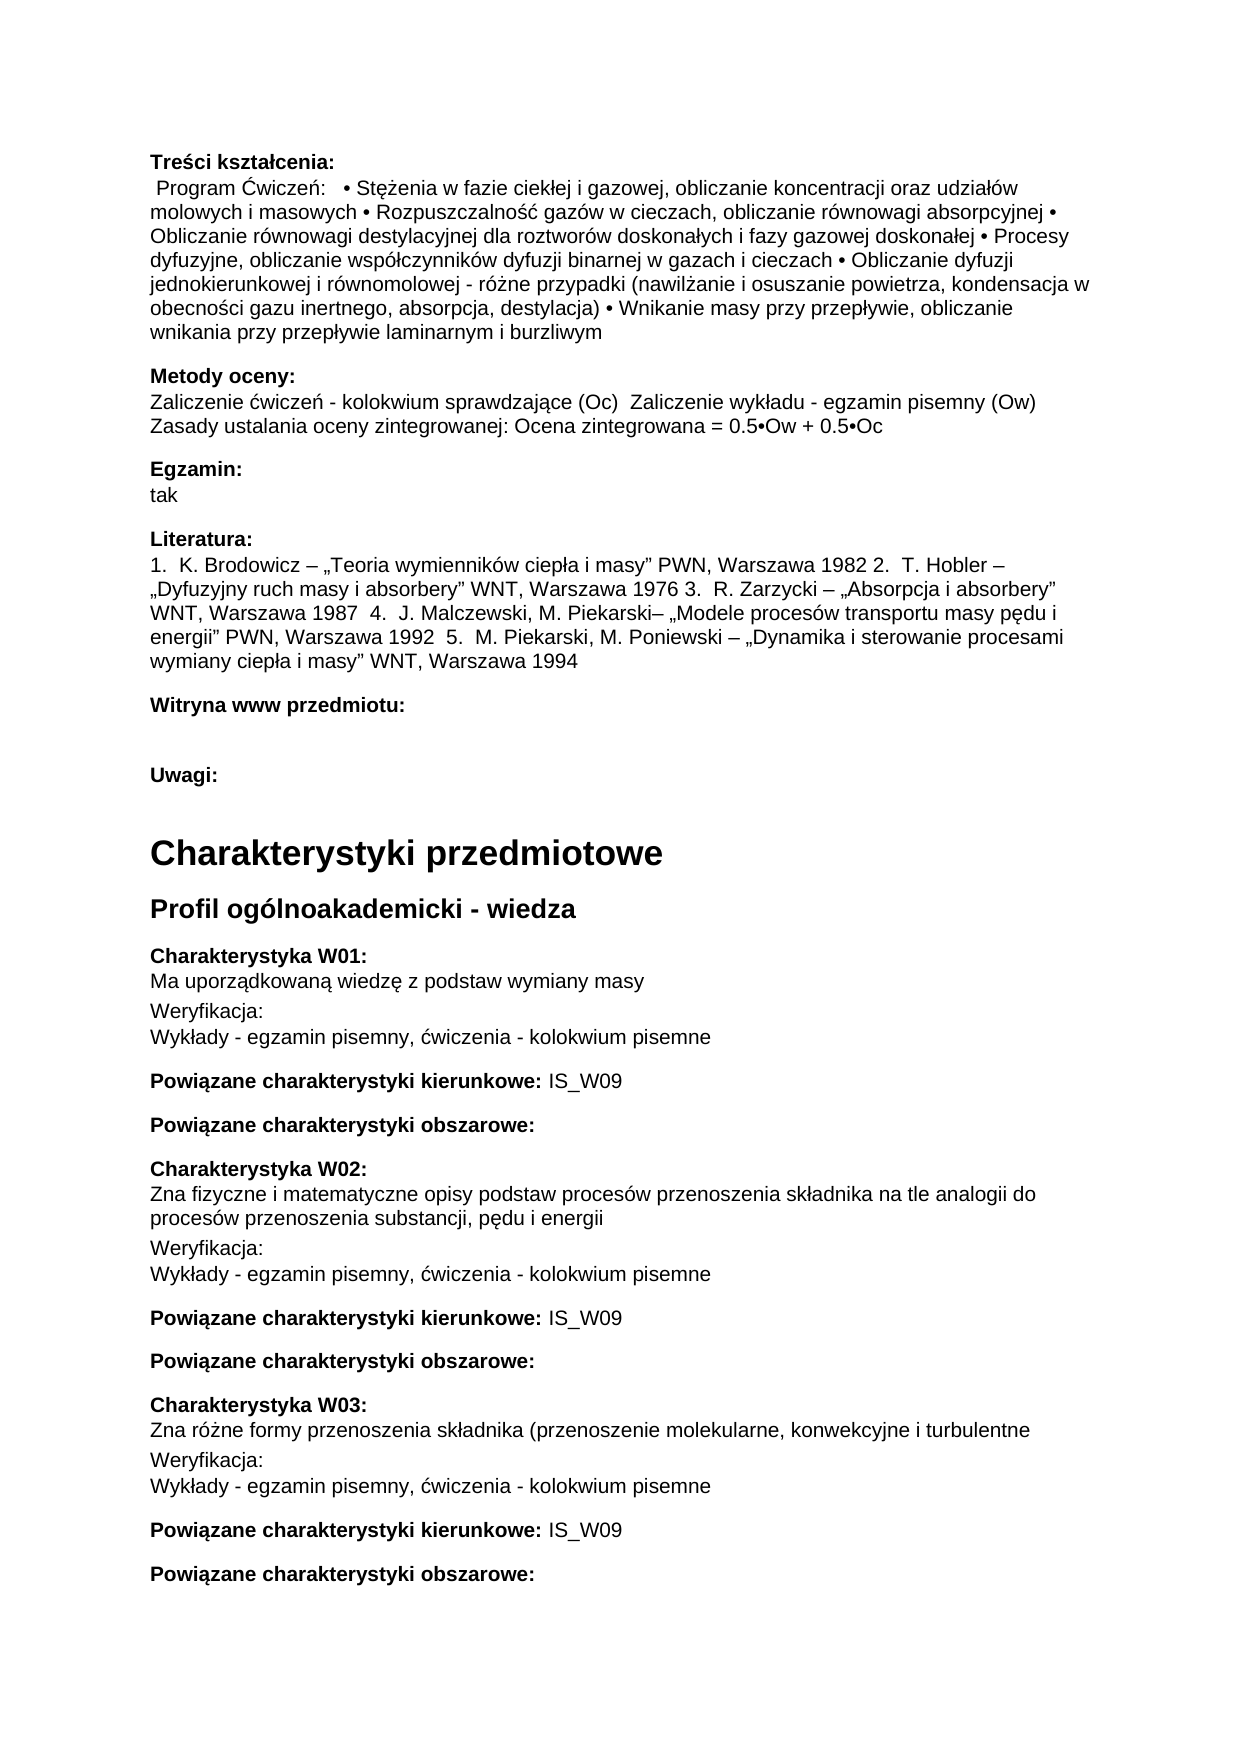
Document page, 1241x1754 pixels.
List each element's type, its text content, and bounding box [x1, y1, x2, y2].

text Egzamin: [150, 457, 1090, 481]
text Wykłady - egzamin pisemny, ćwiczenia - kolokwium pisemne [150, 1262, 1090, 1286]
text Weryfikacja: [150, 999, 1090, 1023]
text 1. K. Brodowicz – „Teoria wymienników ciepła i masy” PWN, Warszawa 1982 2. T. Hobler – „Dyfuzyjny ruch masy i absorbery” WNT, Warszawa 1976 3. R. Zarzycki – „Absorpcja i absorbery” WNT, Warszawa 1987 4. J. Malczewski, M. Piekarski– „Modele procesów transportu masy pędu i energii” PWN, Warszawa 1992 5. M. Piekarski, M. Poniewski – „Dynamika i sterowanie procesami wymiany ciepła i masy” WNT, Warszawa 1994 [150, 553, 1090, 673]
text Powiązane charakterystyki kierunkowe: IS_W09 [150, 1069, 1090, 1093]
text Charakterystyka W01: [150, 944, 1090, 968]
text Powiązane charakterystyki kierunkowe: IS_W09 [150, 1305, 1090, 1329]
text Charakterystyka W02: [150, 1156, 1090, 1180]
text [150, 1474, 1090, 1498]
text Powiązane charakterystyki kierunkowe: IS_W09 [150, 1518, 1090, 1542]
text Zna fizyczne i matematyczne opisy podstaw procesów przenoszenia składnika na tle analogii do procesów przenoszenia substancji, pędu i energii [150, 1181, 1090, 1229]
text Uwagi: [150, 762, 1090, 786]
text Literatura: [150, 527, 1090, 551]
text Charakterystyka W03: [150, 1393, 1090, 1417]
text Treści kształcenia: [150, 150, 1090, 174]
text Weryfikacja: [150, 1236, 1090, 1259]
text Zaliczenie ćwiczeń - kolokwium sprawdzające (Oc) Zaliczenie wykładu - egzamin pisemny (Ow) Zasady ustalania oceny zintegrowanej: Ocena zintegrowana = 0.5•Ow + 0.5•Oc [150, 389, 1090, 437]
text Wykłady - egzamin pisemny, ćwiczenia - kolokwium pisemne [150, 1025, 1090, 1049]
text Witryna www przedmiotu: [150, 693, 1090, 717]
text tak [150, 483, 1090, 507]
subtitle Profil ogólnoakademicki - wiedza [150, 893, 1090, 924]
text Metody oceny: [150, 363, 1090, 387]
text Powiązane charakterystyki obszarowe: [150, 1113, 1090, 1137]
text Powiązane charakterystyki obszarowe: [150, 1349, 1090, 1373]
text Zna różne formy przenoszenia składnika (przenoszenie molekularne, konwekcyjne i turbulentne [150, 1418, 1090, 1442]
text Weryfikacja: [150, 1448, 1090, 1472]
text Ma uporządkowaną wiedzę z podstaw wymiany masy [150, 969, 1090, 993]
subtitle Charakterystyki przedmiotowe [150, 832, 1090, 873]
text Powiązane charakterystyki obszarowe: [150, 1562, 1090, 1586]
text Program Ćwiczeń: • Stężenia w fazie ciekłej i gazowej, obliczanie koncentracji oraz udziałów molowych i masowych • Rozpuszczalność gazów w cieczach, obliczanie równowagi absorpcyjnej • Obliczanie równowagi destylacyjnej dla roztworów doskonałych i fazy gazowej doskonałej • Procesy dyfuzyjne, obliczanie współczynników dyfuzji binarnej w gazach i cieczach • Obliczanie dyfuzji jednokierunkowej i równomolowej - różne przypadki (nawilżanie i osuszanie powietrza, kondensacja w obecności gazu inertnego, absorpcja, destylacja) • Wnikanie masy przy przepływie, obliczanie wnikania przy przepływie laminarnym i burzliwym [150, 176, 1090, 344]
